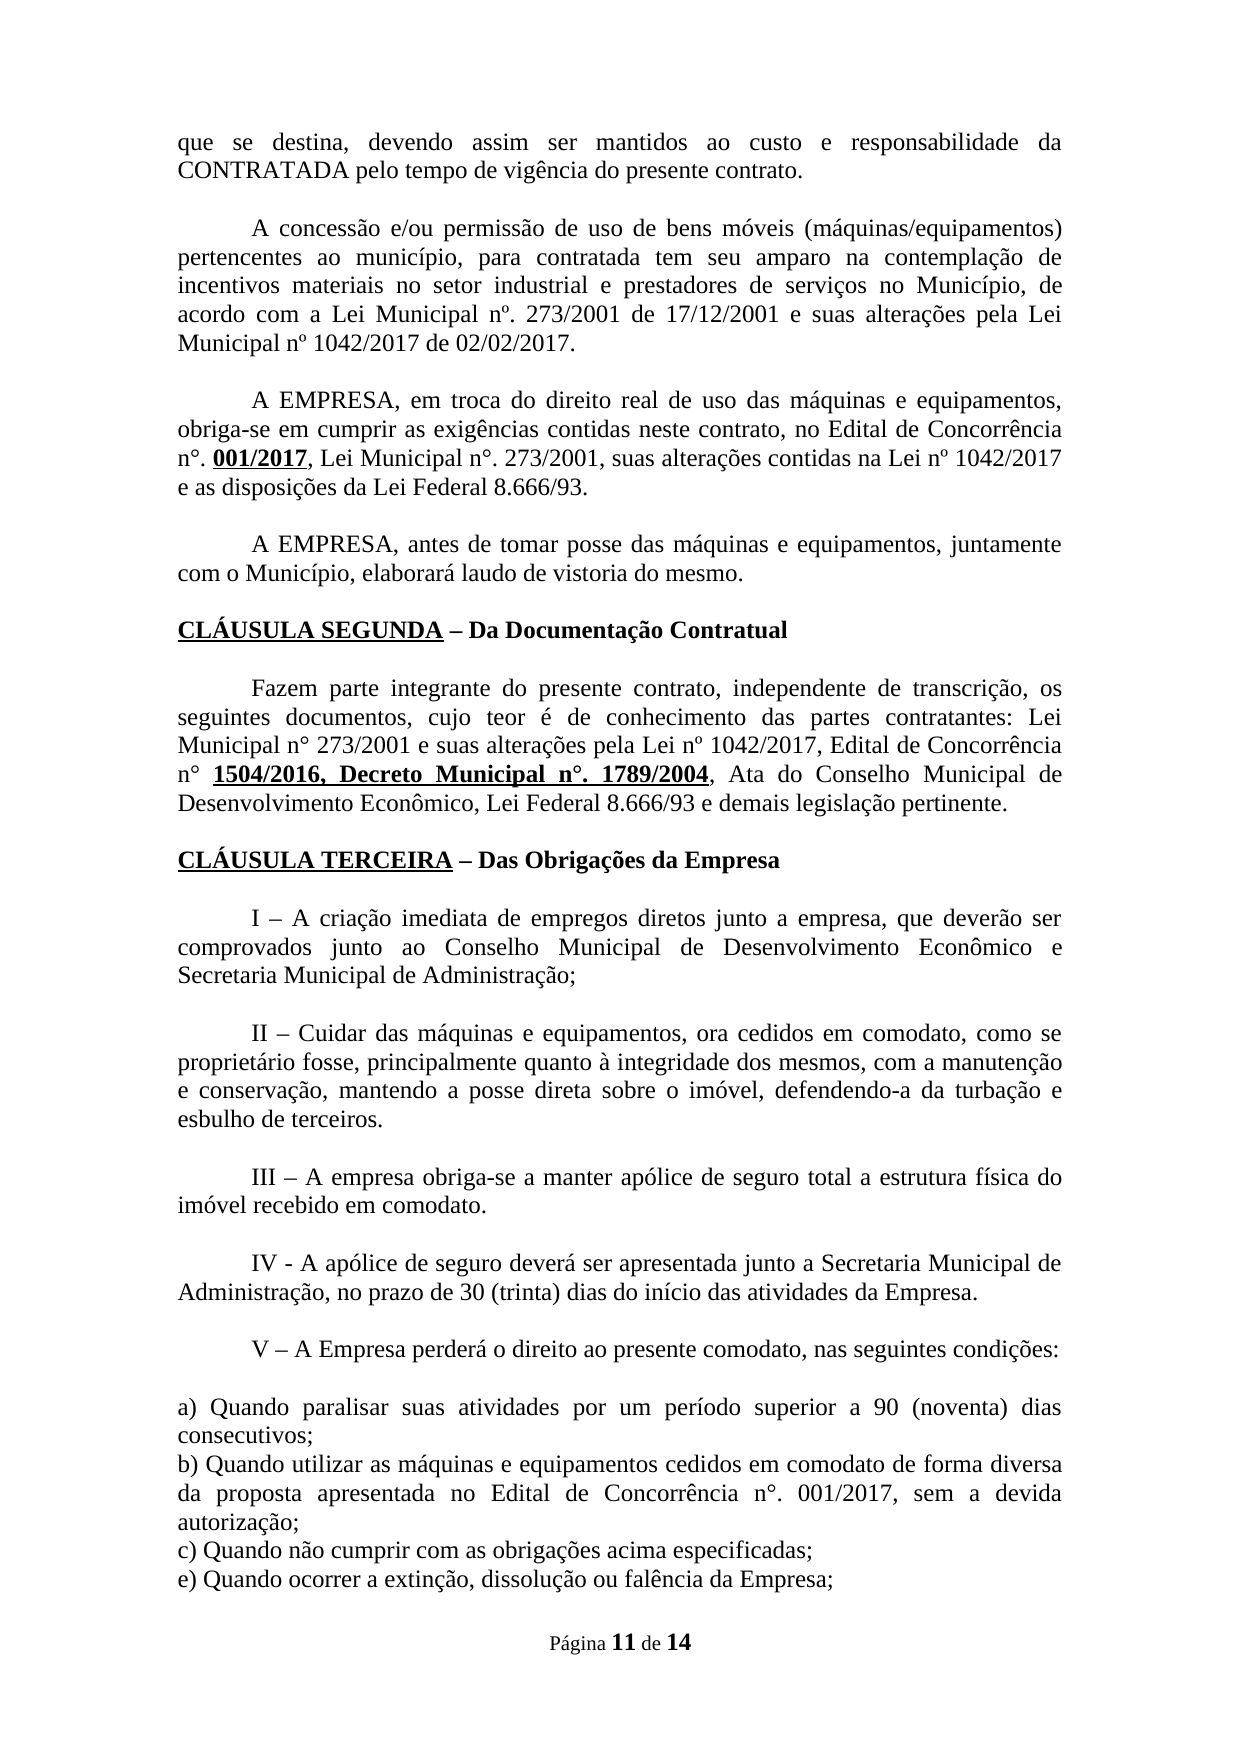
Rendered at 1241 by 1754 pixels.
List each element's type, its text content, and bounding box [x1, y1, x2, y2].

text a) Quando paralisar suas atividades por um período superior a 90 (noventa) dias consecutivos; [177, 1392, 1063, 1449]
text CLÁUSULA TERCEIRA – Das Obrigações da Empresa [177, 845, 1063, 874]
text b) Quando utilizar as máquinas e equipamentos cedidos em comodato de forma diversa da proposta apresentada no Edital de Concorrência n°. 001/2017, sem a devida autorização; [177, 1449, 1063, 1535]
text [177, 127, 1063, 184]
text A EMPRESA, antes de tomar posse das máquinas e equipamentos, juntamente com o Município, elaborará laudo de vistoria do mesmo. [177, 529, 1063, 587]
subtitle Fazem parte integrante do presente contrato, independente de transcrição, os seguintes documentos, cujo teor é de conhecimento das partes contratantes: Lei Municipal n° 273/2001 e suas alterações pela Lei nº 1042/2017, Edital de Concorrência n° 1504/2016, Decreto Municipal n°. 1789/2004, Ata do Conselho Municipal de Desenvolvimento Econômico, Lei Federal 8.666/93 e demais legislação pertinente. [177, 673, 1063, 817]
text e) Quando ocorrer a extinção, dissolução ou falência da Empresa; [177, 1564, 1063, 1593]
text IV - A apólice de seguro deverá ser apresentada junto a Secretaria Municipal de Administração, no prazo de 30 (trinta) dias do início das atividades da Empresa. [177, 1248, 1063, 1305]
text II – Cuidar das máquinas e equipamentos, ora cedidos em comodato, como se proprietário fosse, principalmente quanto à integridade dos mesmos, com a manutenção e conservação, mantendo a posse direta sobre o imóvel, defendendo-a da turbação e esbulho de terceiros. [177, 1018, 1063, 1133]
text I – A criação imediata de empregos diretos junto a empresa, que deverão ser comprovados junto ao Conselho Municipal de Desenvolvimento Econômico e Secretaria Municipal de Administração; [177, 903, 1063, 989]
text A EMPRESA, em troca do direito real de uso das máquinas e equipamentos, obriga-se em cumprir as exigências contidas neste contrato, no Edital de Concorrência n°. 001/2017, Lei Municipal n°. 273/2001, suas alterações contidas na Lei nº 1042/2017 e as disposições da Lei Federal 8.666/93. [177, 385, 1063, 500]
text A concessão e/ou permissão de uso de bens móveis (máquinas/equipamentos) pertencentes ao município, para contratada tem seu amparo na contemplação de incentivos materiais no setor industrial e prestadores de serviços no Município, de acordo com a Lei Municipal nº. 273/2001 de 17/12/2001 e suas alterações pela Lei Municipal nº 1042/2017 de 02/02/2017. [177, 213, 1063, 357]
text c) Quando não cumprir com as obrigações acima especificadas; [177, 1535, 1063, 1564]
text III – A empresa obriga-se a manter apólice de seguro total a estrutura física do imóvel recebido em comodato. [177, 1162, 1063, 1219]
text CLÁUSULA SEGUNDA – Da Documentação Contratual [177, 615, 1063, 644]
text V – A Empresa perderá o direito ao presente comodato, nas seguintes condições: [177, 1334, 1063, 1363]
